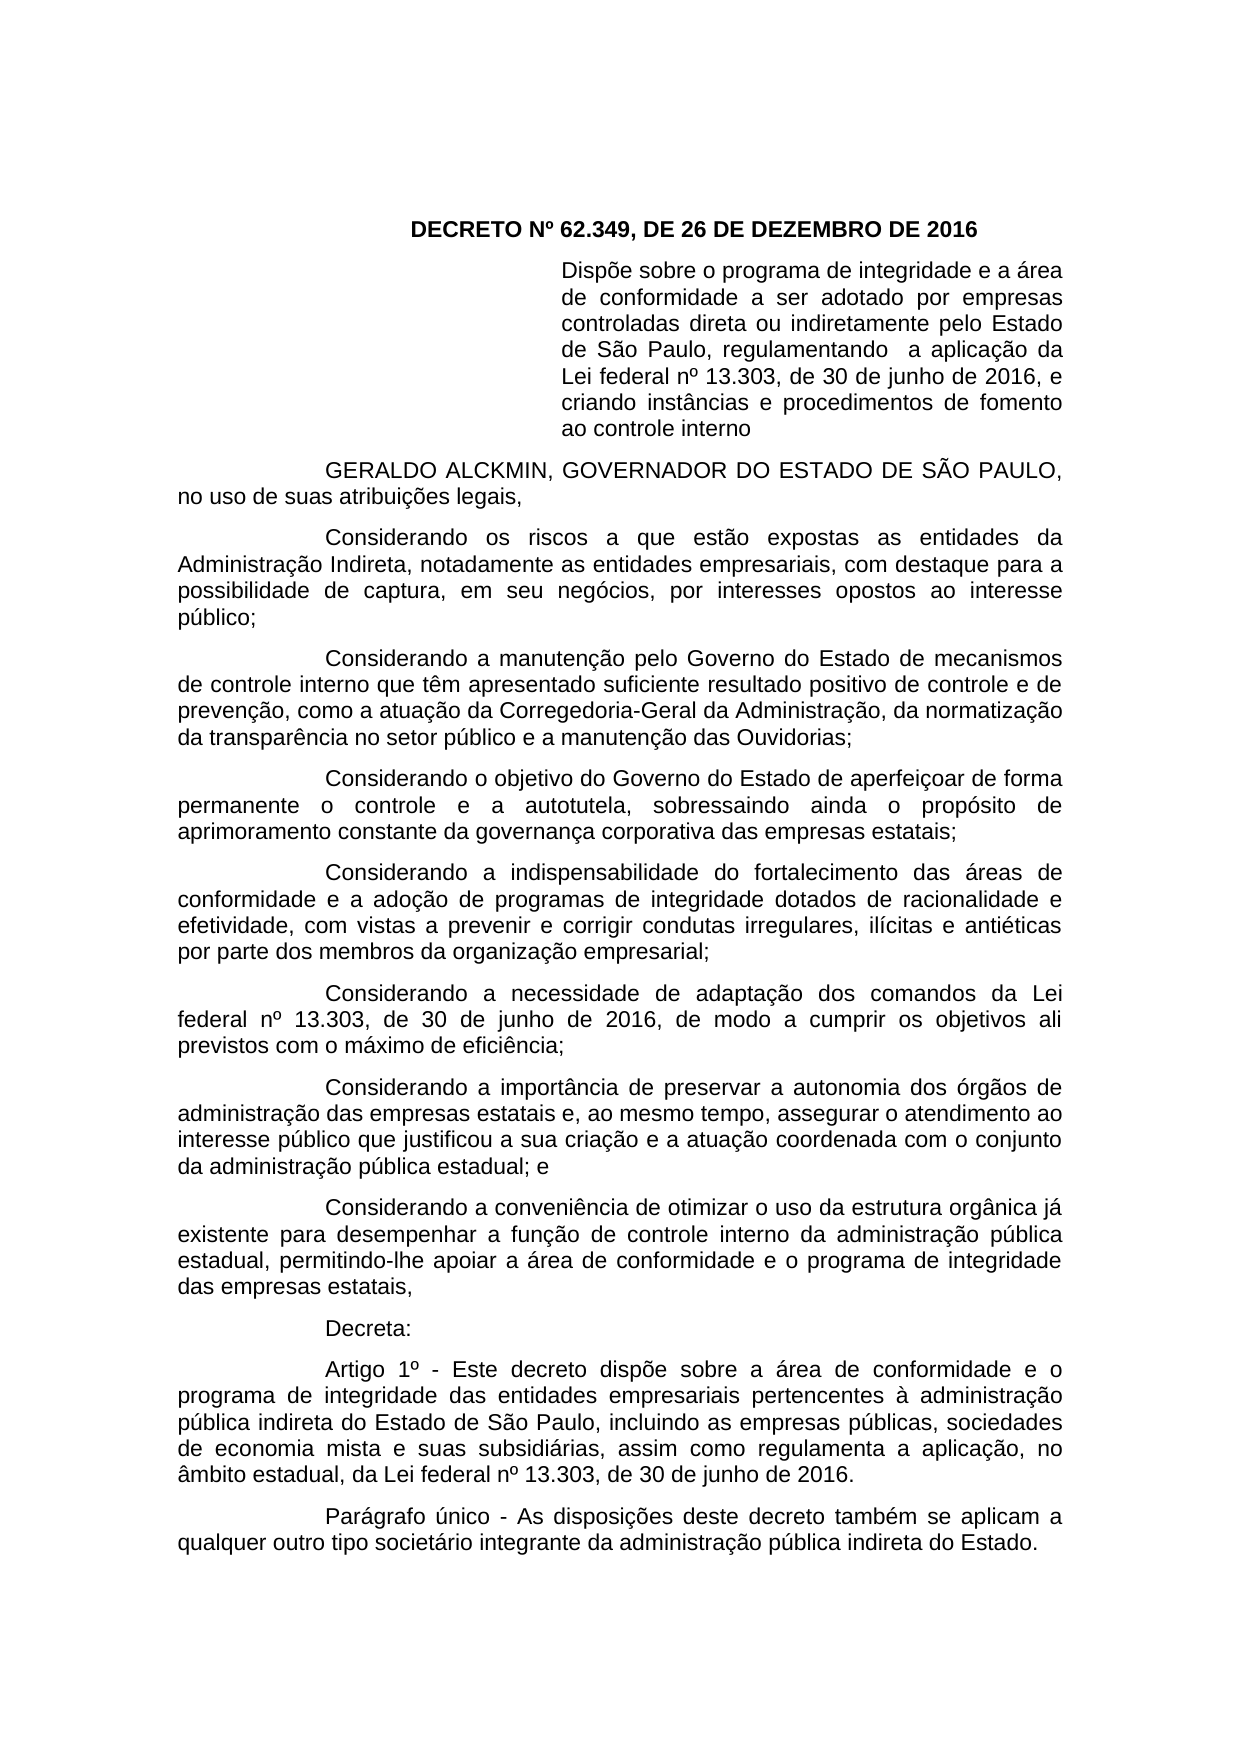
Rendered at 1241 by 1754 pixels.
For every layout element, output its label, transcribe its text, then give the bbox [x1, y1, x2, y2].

text Considerando a indispensabilidade do fortalecimento das áreas de conformidade e a adoção de programas de integridade dotados de racionalidade e efetividade, com vistas a prevenir e corrigir condutas irregulares, ilícitas e antiéticas por parte dos membros da organização empresarial; [177, 859, 1063, 965]
text Considerando a necessidade de adaptação dos comandos da Lei federal nº 13.303, de 30 de junho de 2016, de modo a cumprir os objetivos ali previstos com o máximo de eficiência; [177, 980, 1063, 1059]
text Considerando a conveniência de otimizar o uso da estrutura orgânica já existente para desempenhar a função de controle interno da administração pública estadual, permitindo-lhe apoiar a área de conformidade e o programa de integridade das empresas estatais, [177, 1194, 1063, 1299]
text Considerando os riscos a que estão expostas as entidades da Administração Indireta, notadamente as entidades empresariais, com destaque para a possibilidade de captura, em seu negócios, por interesses opostos ao interesse público; [177, 524, 1063, 630]
text Parágrafo único - As disposições deste decreto também se aplicam a qualquer outro tipo societário integrante da administração pública indireta do Estado. [177, 1503, 1063, 1555]
text Dispõe sobre o programa de integridade e a área de conformidade a ser adotado por empresas controladas direta ou indiretamente pelo Estado de São Paulo, regulamentando a aplicação da Lei federal nº 13.303, de 30 de junho de 2016, e criando instâncias e procedimentos de fomento ao controle interno [561, 257, 1063, 442]
text Considerando a importância de preservar a autonomia dos órgãos de administração das empresas estatais e, ao mesmo tempo, assegurar o atendimento ao interesse público que justificou a sua criação e a atuação coordenada com o conjunto da administração pública estadual; e [177, 1074, 1063, 1179]
text Artigo 1º - Este decreto dispõe sobre a área de conformidade e o programa de integridade das entidades empresariais pertencentes à administração pública indireta do Estado de São Paulo, incluindo as empresas públicas, sociedades de economia mista e suas subsidiárias, assim como regulamenta a aplicação, no âmbito estadual, da Lei federal nº 13.303, de 30 de junho de 2016. [177, 1356, 1063, 1488]
text Considerando a manutenção pelo Governo do Estado de mecanismos de controle interno que têm apresentado suficiente resultado positivo de controle e de prevenção, como a atuação da Corregedoria-Geral da Administração, da normatização da transparência no setor público e a manutenção das Ouvidorias; [177, 645, 1063, 750]
text Decreta: [177, 1314, 1063, 1341]
text DECRETO Nº 62.349, DE 26 DE DEZEMBRO DE 2016 [177, 216, 1063, 242]
text GERALDO ALCKMIN, GOVERNADOR DO ESTADO DE SÃO PAULO, no uso de suas atribuições legais, [177, 457, 1063, 509]
text Considerando o objetivo do Governo do Estado de aperfeiçoar de forma permanente o controle e a autotutela, sobressaindo ainda o propósito de aprimoramento constante da governança corporativa das empresas estatais; [177, 765, 1063, 844]
